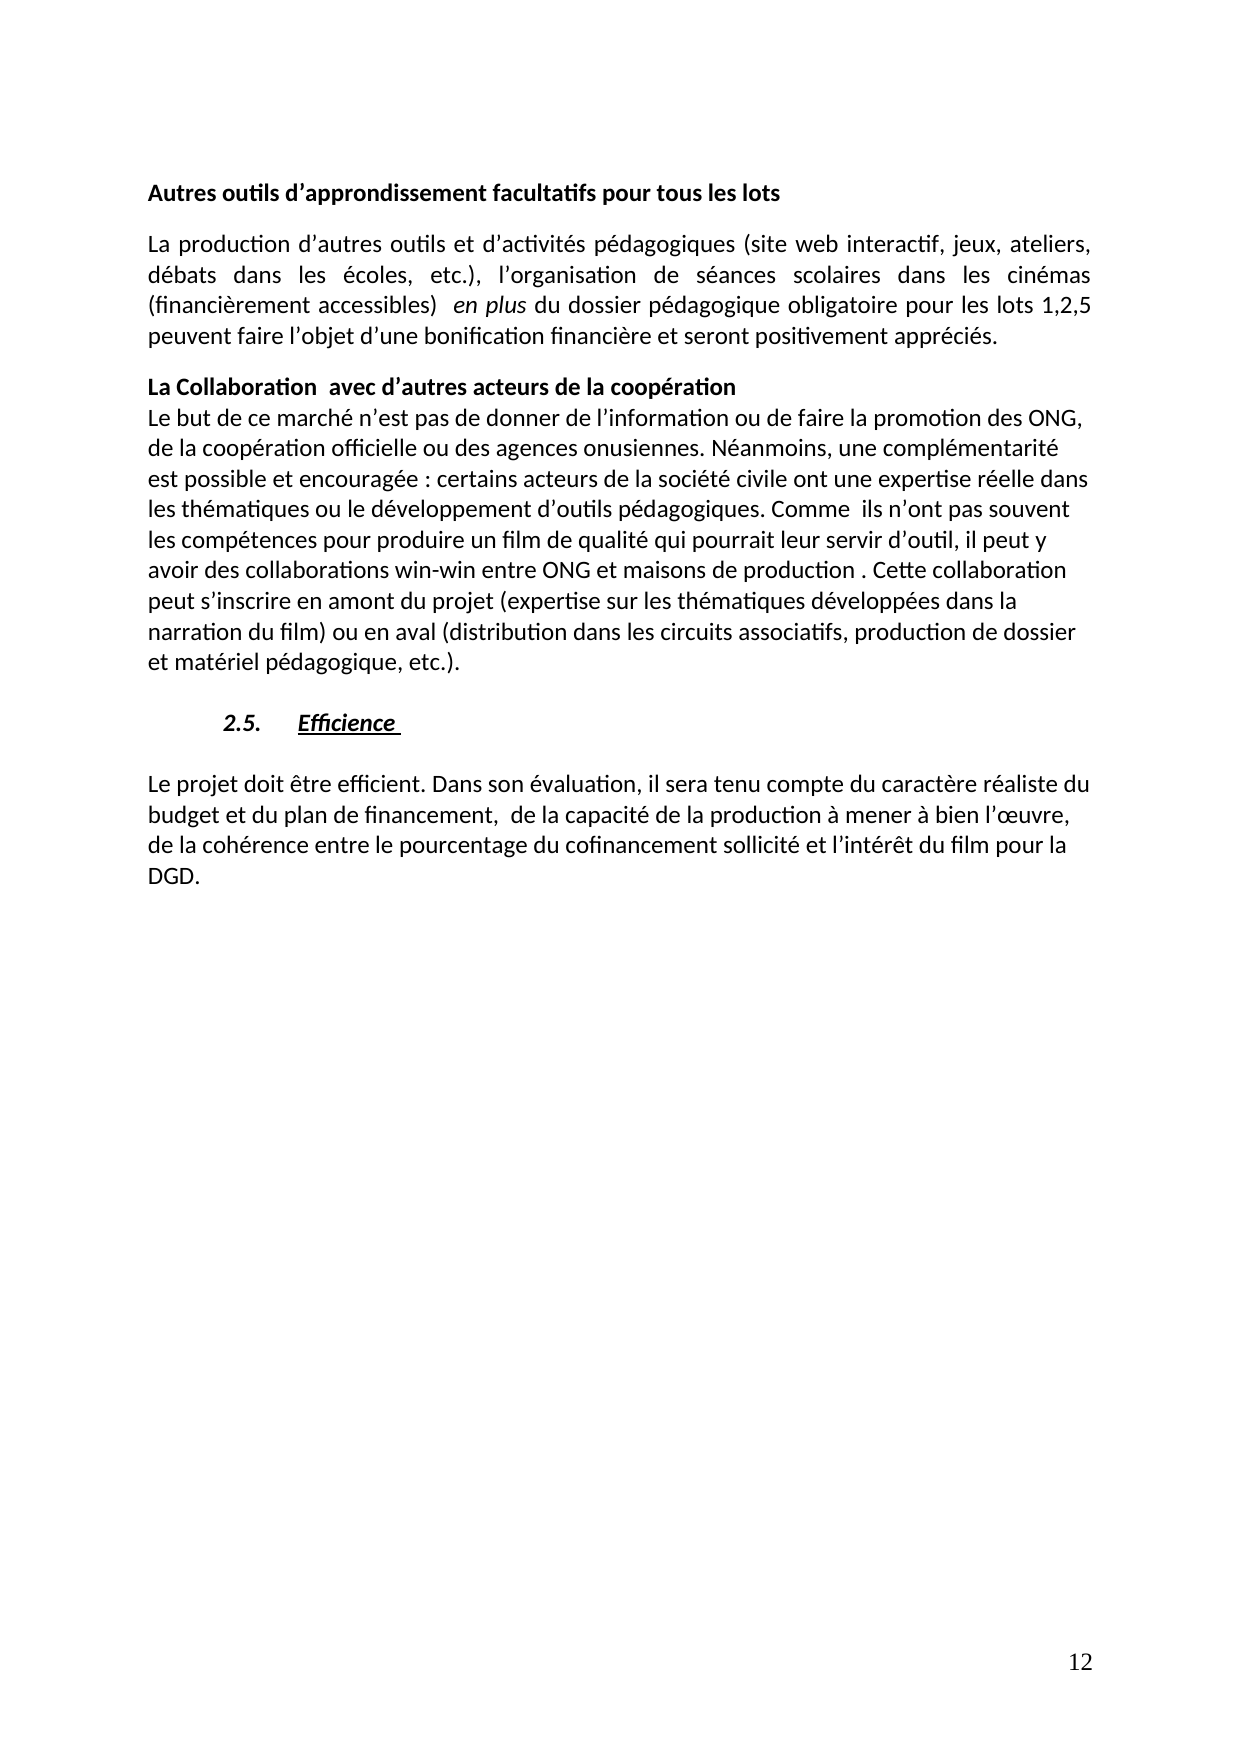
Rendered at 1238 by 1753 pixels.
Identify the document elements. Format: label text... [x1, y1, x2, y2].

text Autres outils d’approndissement facultatifs pour tous les lots [148, 177, 1093, 208]
text Le projet doit être efficient. Dans son évaluation, il sera tenu compte du caractère réaliste du budget et du plan de financement, de la capacité de la production à mener à bien l’œuvre, de la cohérence entre le pourcentage du cofinancement sollicité et l’intérêt du film pour la DGD. [148, 768, 1093, 890]
text La production d’autres outils et d’activités pédagogiques (site web interactif, jeux, ateliers, débats dans les écoles, etc.), l’organisation de séances scolaires dans les cinémas (financièrement accessibles) en plus du dossier pédagogique obligatoire pour les lots 1,2,5 peuvent faire l’objet d’une bonification financière et seront positivement appréciés. [148, 228, 1093, 351]
subtitle Efficience [223, 707, 1093, 738]
text La Collaboration avec d’autres acteurs de la coopération Le but de ce marché n’est pas de donner de l’information ou de faire la promotion des ONG, de la coopération officielle ou des agences onusiennes. Néanmoins, une complémentarité est possible et encouragée : certains acteurs de la société civile ont une expertise réelle dans les thématiques ou le développement d’outils pédagogiques. Comme ils n’ont pas souvent les compétences pour produire un film de qualité qui pourrait leur servir d’outil, il peut y avoir des collaborations win-win entre ONG et maisons de production . Cette collaboration peut s’inscrire en amont du projet (expertise sur les thématiques développées dans la narration du film) ou en aval (distribution dans les circuits associatifs, production de dossier et matériel pédagogique, etc.). [148, 371, 1093, 677]
